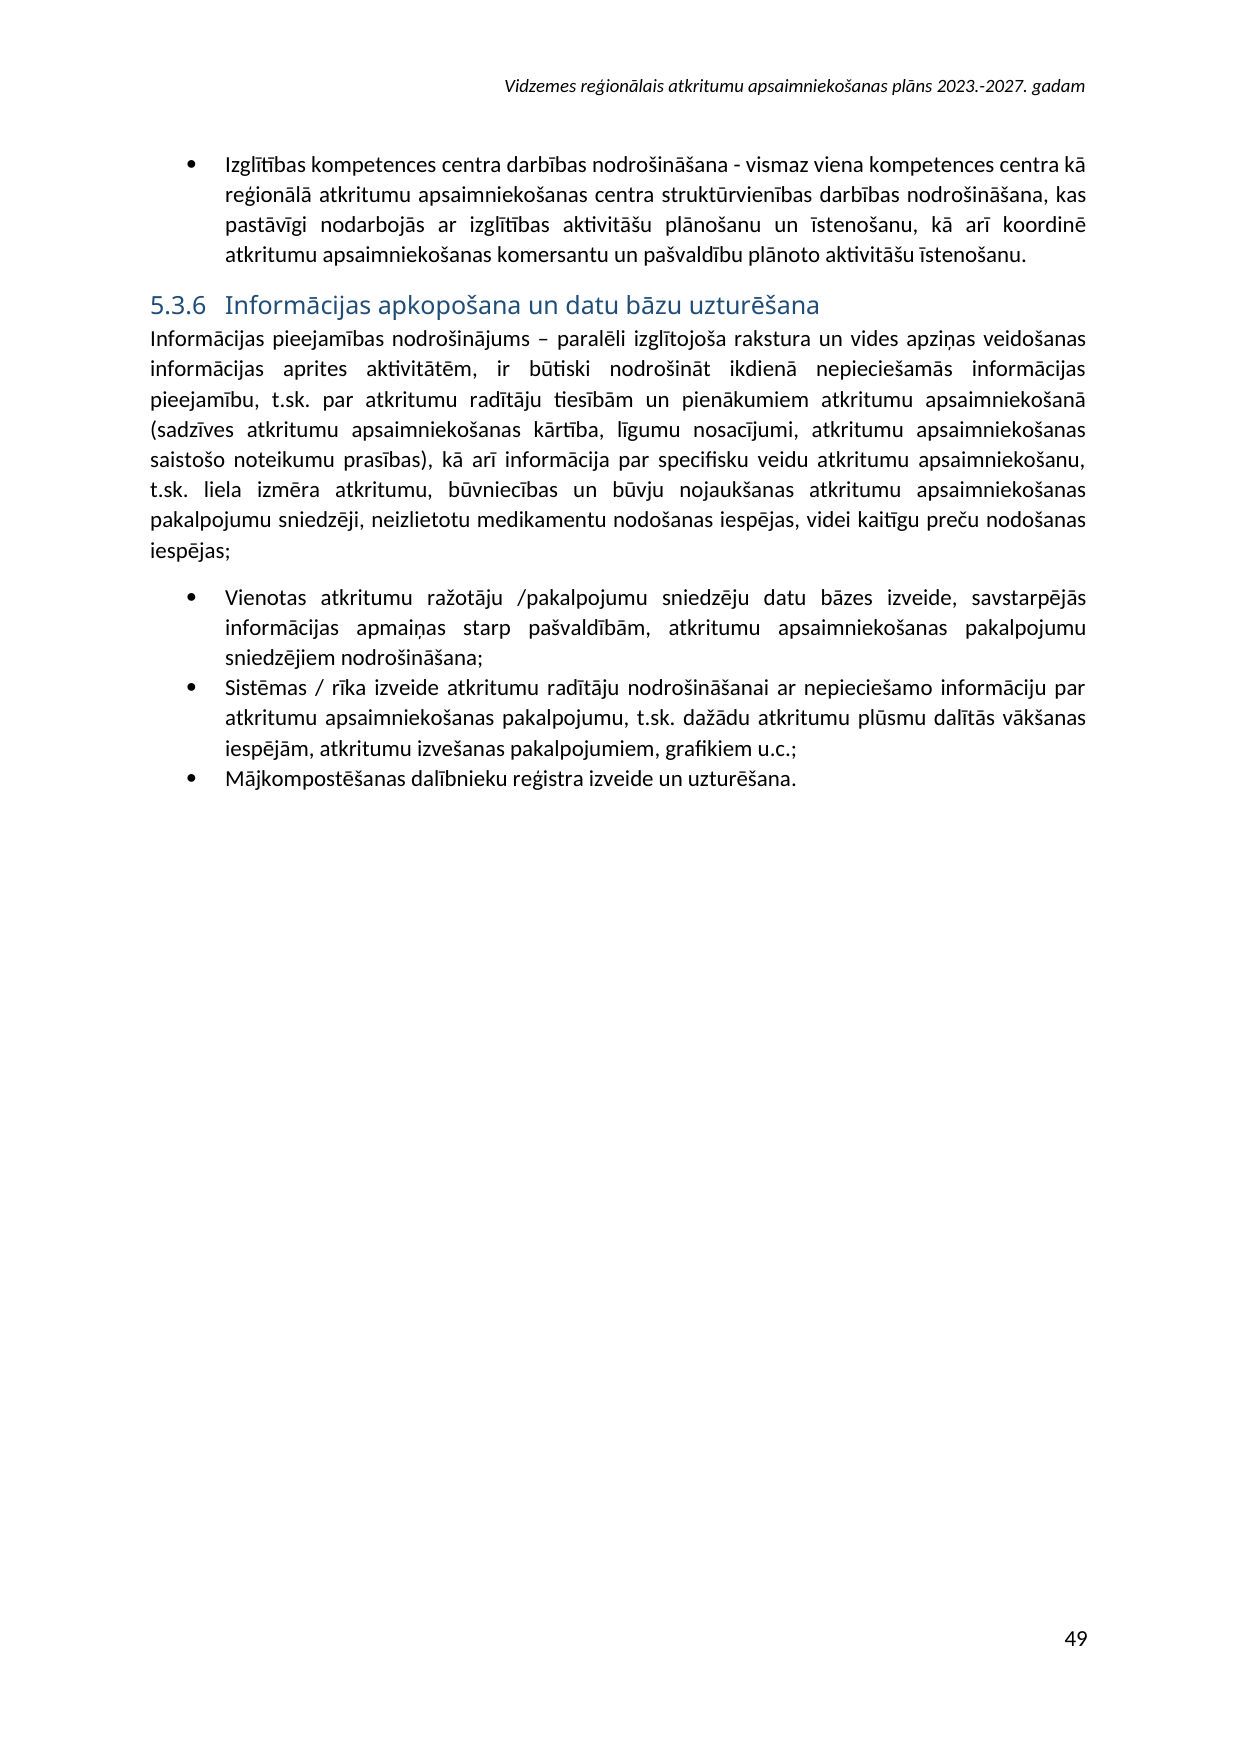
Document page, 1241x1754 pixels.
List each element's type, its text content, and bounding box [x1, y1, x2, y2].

list Mājkompostēšanas dalībnieku reģistra izveide un uzturēšana. [187, 764, 1087, 792]
list Vienotas atkritumu ražotāju /pakalpojumu sniedzēju datu bāzes izveide, savstarpējās informācijas apmaiņas starp pašvaldībām, atkritumu apsaimniekošanas pakalpojumu sniedzējiem nodrošināšana; [187, 583, 1087, 671]
subtitle Informācijas apkopošana un datu bāzu uzturēšana [150, 287, 1087, 322]
list Sistēmas / rīka izveide atkritumu radītāju nodrošināšanai ar nepieciešamo informāciju par atkritumu apsaimniekošanas pakalpojumu, t.sk. dažādu atkritumu plūsmu dalītās vākšanas iespējām, atkritumu izvešanas pakalpojumiem, grafikiem u.c.; [187, 673, 1087, 762]
list Izglītības kompetences centra darbības nodrošināšana - vismaz viena kompetences centra kā reģionālā atkritumu apsaimniekošanas centra struktūrvienības darbības nodrošināšana, kas pastāvīgi nodarbojās ar izglītības aktivitāšu plānošanu un īstenošanu, kā arī koordinē atkritumu apsaimniekošanas komersantu un pašvaldību plānoto aktivitāšu īstenošanu. [187, 150, 1087, 269]
text Informācijas pieejamības nodrošinājums – paralēli izglītojoša rakstura un vides apziņas veidošanas informācijas aprites aktivitātēm, ir būtiski nodrošināt ikdienā nepieciešamās informācijas pieejamību, t.sk. par atkritumu radītāju tiesībām un pienākumiem atkritumu apsaimniekošanā (sadzīves atkritumu apsaimniekošanas kārtība, līgumu nosacījumi, atkritumu apsaimniekošanas saistošo noteikumu prasības), kā arī informācija par specifisku veidu atkritumu apsaimniekošanu, t.sk. liela izmēra atkritumu, būvniecības un būvju nojaukšanas atkritumu apsaimniekošanas pakalpojumu sniedzēji, neizlietotu medikamentu nodošanas iespējas, videi kaitīgu preču nodošanas iespējas; [150, 324, 1087, 564]
